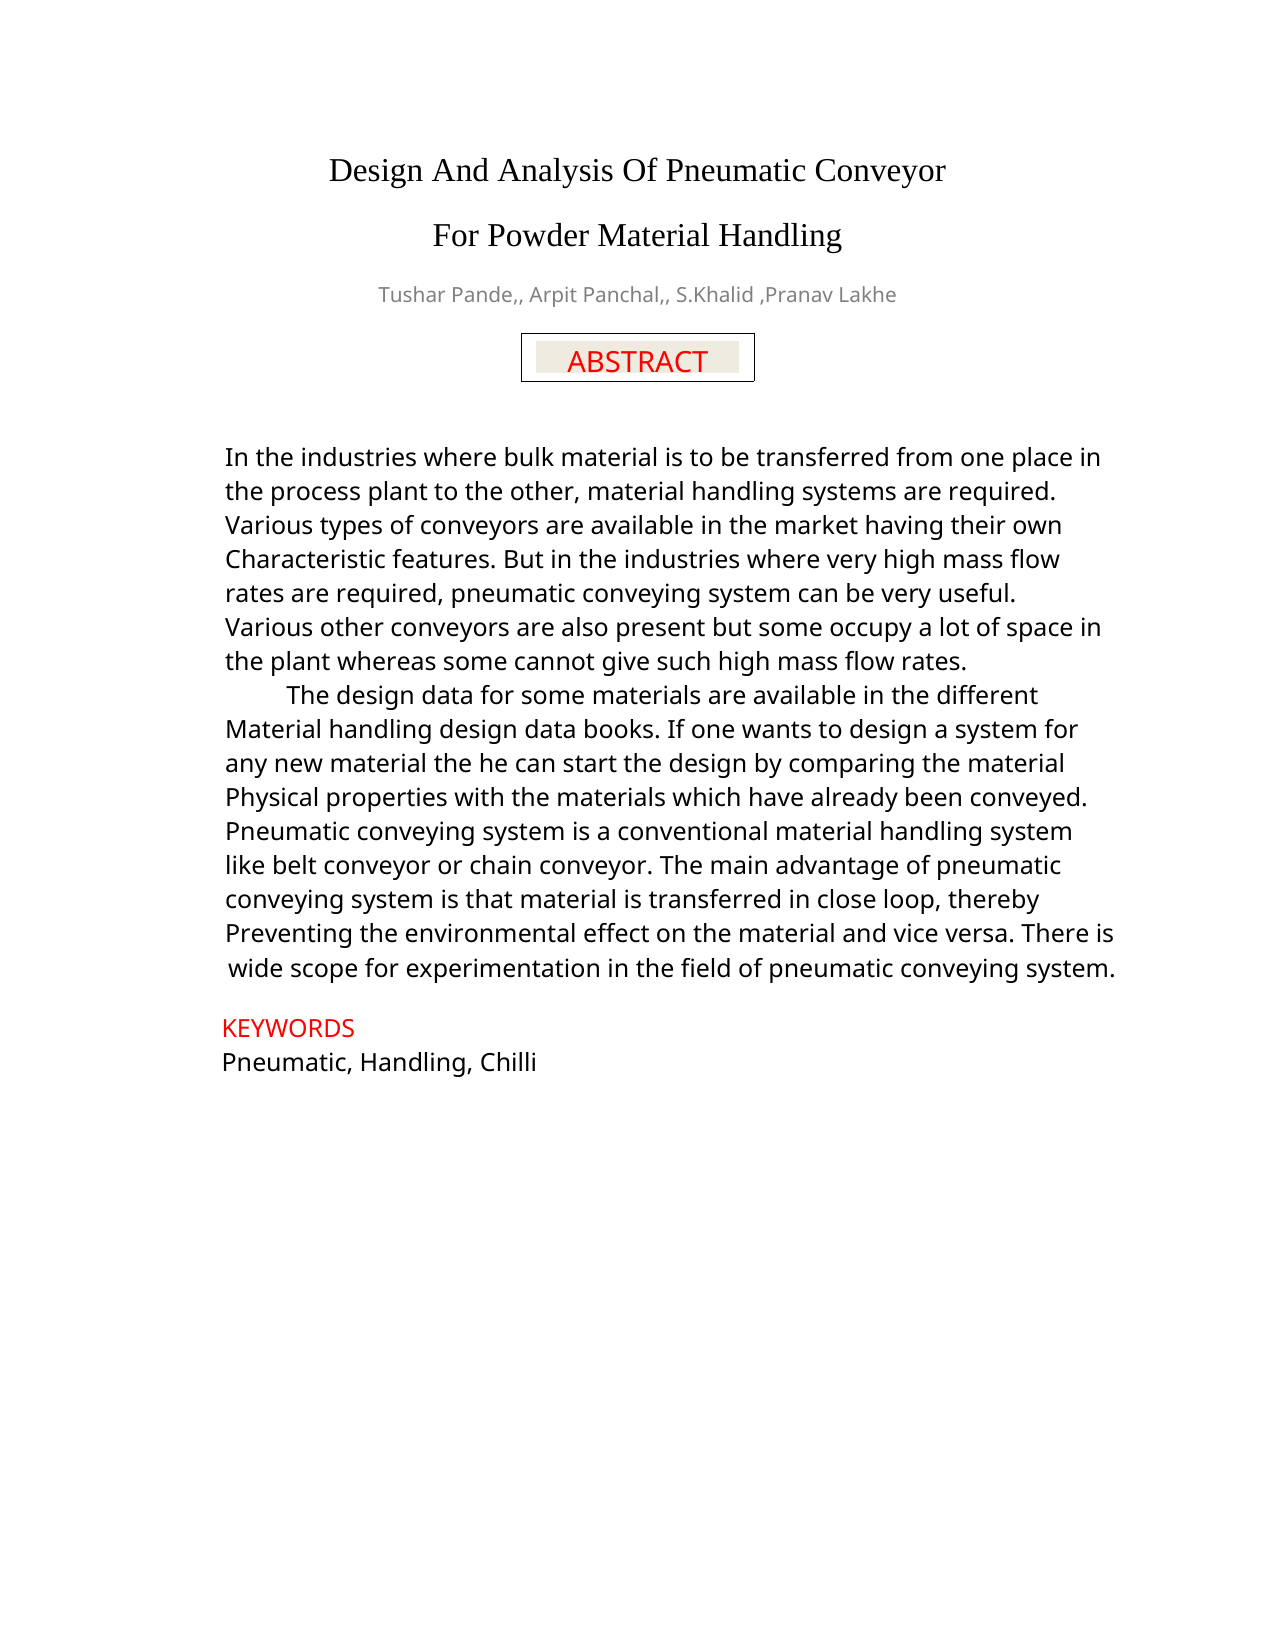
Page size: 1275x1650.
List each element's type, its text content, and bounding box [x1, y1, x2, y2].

text Pneumatic, Handling, Chilli [150, 1044, 1125, 1078]
text Various other conveyors are also present but some occupy a lot of space in [150, 609, 1125, 644]
text the plant whereas some cannot give such high mass flow rates. [150, 644, 1125, 678]
text wide scope for experimentation in the field of pneumatic conveying system. [150, 950, 1125, 984]
text conveying system is that material is transferred in close loop, thereby [150, 882, 1125, 916]
text any new material the he can start the design by comparing the material [150, 746, 1125, 780]
text like belt conveyor or chain conveyor. The main advantage of pneumatic [150, 848, 1125, 882]
text Material handling design data books. If one wants to design a system for [150, 712, 1125, 746]
text the process plant to the other, material handling systems are required. [150, 473, 1125, 507]
text Characteristic features. But in the industries where very high mass flow [150, 541, 1125, 576]
text Preventing the environmental effect on the material and vice versa. There is [150, 916, 1125, 950]
text Various types of conveyors are available in the market having their own [150, 507, 1125, 541]
text In the industries where bulk material is to be transferred from one place in [150, 439, 1125, 473]
text KEYWORDS [150, 1010, 1125, 1044]
text Physical properties with the materials which have already been conveyed. [150, 780, 1125, 814]
text rates are required, pneumatic conveying system can be very useful. [150, 576, 1125, 609]
text The design data for some materials are available in the different [150, 678, 1125, 712]
text For Powder Material Handling [150, 215, 1125, 253]
text Design And Analysis Of Pneumatic Conveyor [150, 150, 1125, 188]
text Tushar Pande,, Arpit Panchal,, S.Khalid ,Pranav Lakhe [150, 280, 1125, 308]
text Pneumatic conveying system is a conventional material handling system [150, 814, 1125, 848]
